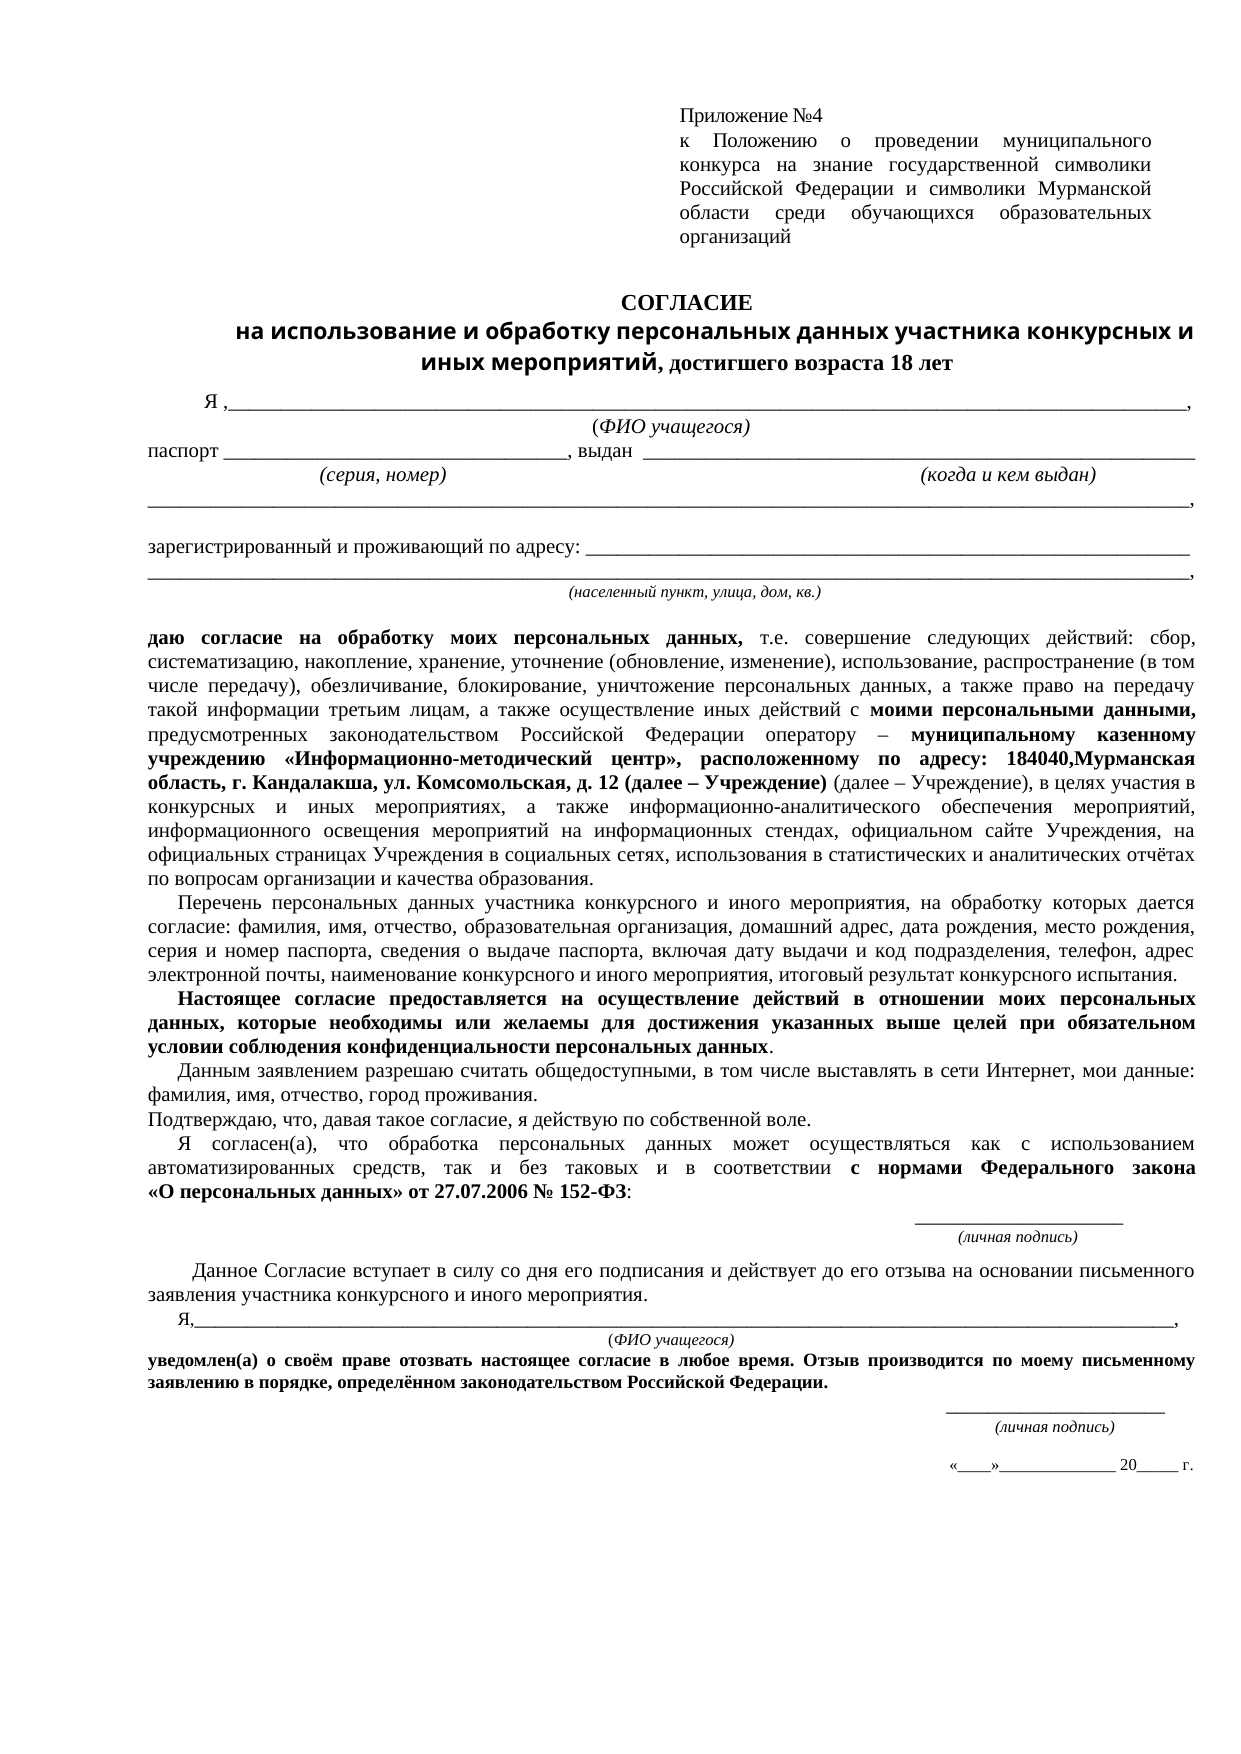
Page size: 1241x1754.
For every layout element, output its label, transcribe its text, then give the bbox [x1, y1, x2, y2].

text паспорт _________________________________, выдан _____________________________________________________ [148, 438, 1196, 462]
text ____________________ [148, 1203, 1196, 1227]
text (населенный пункт, улица, дом, кв.) [148, 582, 1196, 601]
text даю согласие на обработку моих персональных данных, т.е. совершение следующих действий: сбор, систематизацию, накопление, хранение, уточнение (обновление, изменение), использование, распространение (в том числе передачу), обезличивание, блокирование, уничтожение персональных данных, а также право на передачу такой информации третьим лицам, а также осуществление иных действий с моими персональными данными, предусмотренных законодательством Российской Федерации оператору – муниципальному казенному учреждению «Информационно-методический центр», расположенному по адресу: 184040,Мурманская область, г. Кандалакша, ул. Комсомольская, д. 12 (далее – Учреждение) (далее – Учреждение), в целях участия в конкурсных и иных мероприятиях, а также информационно-аналитического обеспечения мероприятий, информационного освещения мероприятий на информационных стендах, официальном сайте Учреждения, на официальных страницах Учреждения в социальных сетях, использования в статистических и аналитических отчётах по вопросам организации и качества образования. [148, 625, 1196, 890]
text к Положению о проведении муниципального конкурса на знание государственной символики Российской Федерации и символики Мурманской области среди обучающихся образовательных организаций [679, 127, 1152, 248]
text ____________________________________________________________________________________________________, [148, 558, 1196, 582]
text Приложение №4 [679, 103, 1196, 127]
text (ФИО учащегося) [148, 1330, 1196, 1349]
text _____________________ [148, 1392, 1196, 1416]
text уведомлен(а) о своём праве отозвать настоящее согласие в любое время. Отзыв производится по моему письменному заявлению в порядке, определённом законодательством Российской Федерации. [148, 1349, 1196, 1392]
text (личная подпись) [148, 1416, 1196, 1436]
text (серия, номер) (когда и кем выдан) [148, 462, 1196, 486]
text СОГЛАСИЕ [177, 289, 1196, 315]
text Данное Согласие вступает в силу со дня его подписания и действует до его отзыва на основании письменного заявления участника конкурсного и иного мероприятия. [148, 1258, 1196, 1306]
text Данным заявлением разрешаю считать общедоступными, в том числе выставлять в сети Интернет, мои данные: фамилия, имя, отчество, город проживания. [148, 1058, 1196, 1106]
text ____________________________________________________________________________________________________, [148, 486, 1196, 510]
text Настоящее согласие предоставляется на осуществление действий в отношении моих персональных данных, которые необходимы или желаемы для достижения указанных выше целей при обязательном условии соблюдения конфиденциальности персональных данных. [148, 986, 1196, 1058]
text Я,______________________________________________________________________________________________, [148, 1306, 1196, 1330]
text на использование и обработку персональных данных участника конкурсных и иных мероприятий, достигшего возраста 18 лет [177, 315, 1196, 377]
text Перечень персональных данных участника конкурсного и иного мероприятия, на обработку которых дается согласие: фамилия, имя, отчество, образовательная организация, домашний адрес, дата рождения, место рождения, серия и номер паспорта, сведения о выдаче паспорта, включая дату выдачи и код подразделения, телефон, адрес электронной почты, наименование конкурсного и иного мероприятия, итоговый результат конкурсного испытания. [148, 890, 1196, 986]
text (ФИО учащегося) [148, 413, 1196, 438]
text Я согласен(а), что обработка персональных данных может осуществляться как с использованием автоматизированных средств, так и без таковых и в соответствии с нормами Федерального закона «О персональных данных» от 27.07.2006 № 152-ФЗ: [148, 1131, 1196, 1203]
text зарегистрированный и проживающий по адресу: __________________________________________________________ [148, 534, 1196, 558]
text Я ,____________________________________________________________________________________________, [148, 389, 1196, 413]
text Подтверждаю, что, давая такое согласие, я действую по собственной воле. [148, 1106, 1196, 1131]
text (личная подпись) [783, 1227, 1196, 1246]
text «____»______________ 20_____ г. [842, 1455, 1196, 1474]
